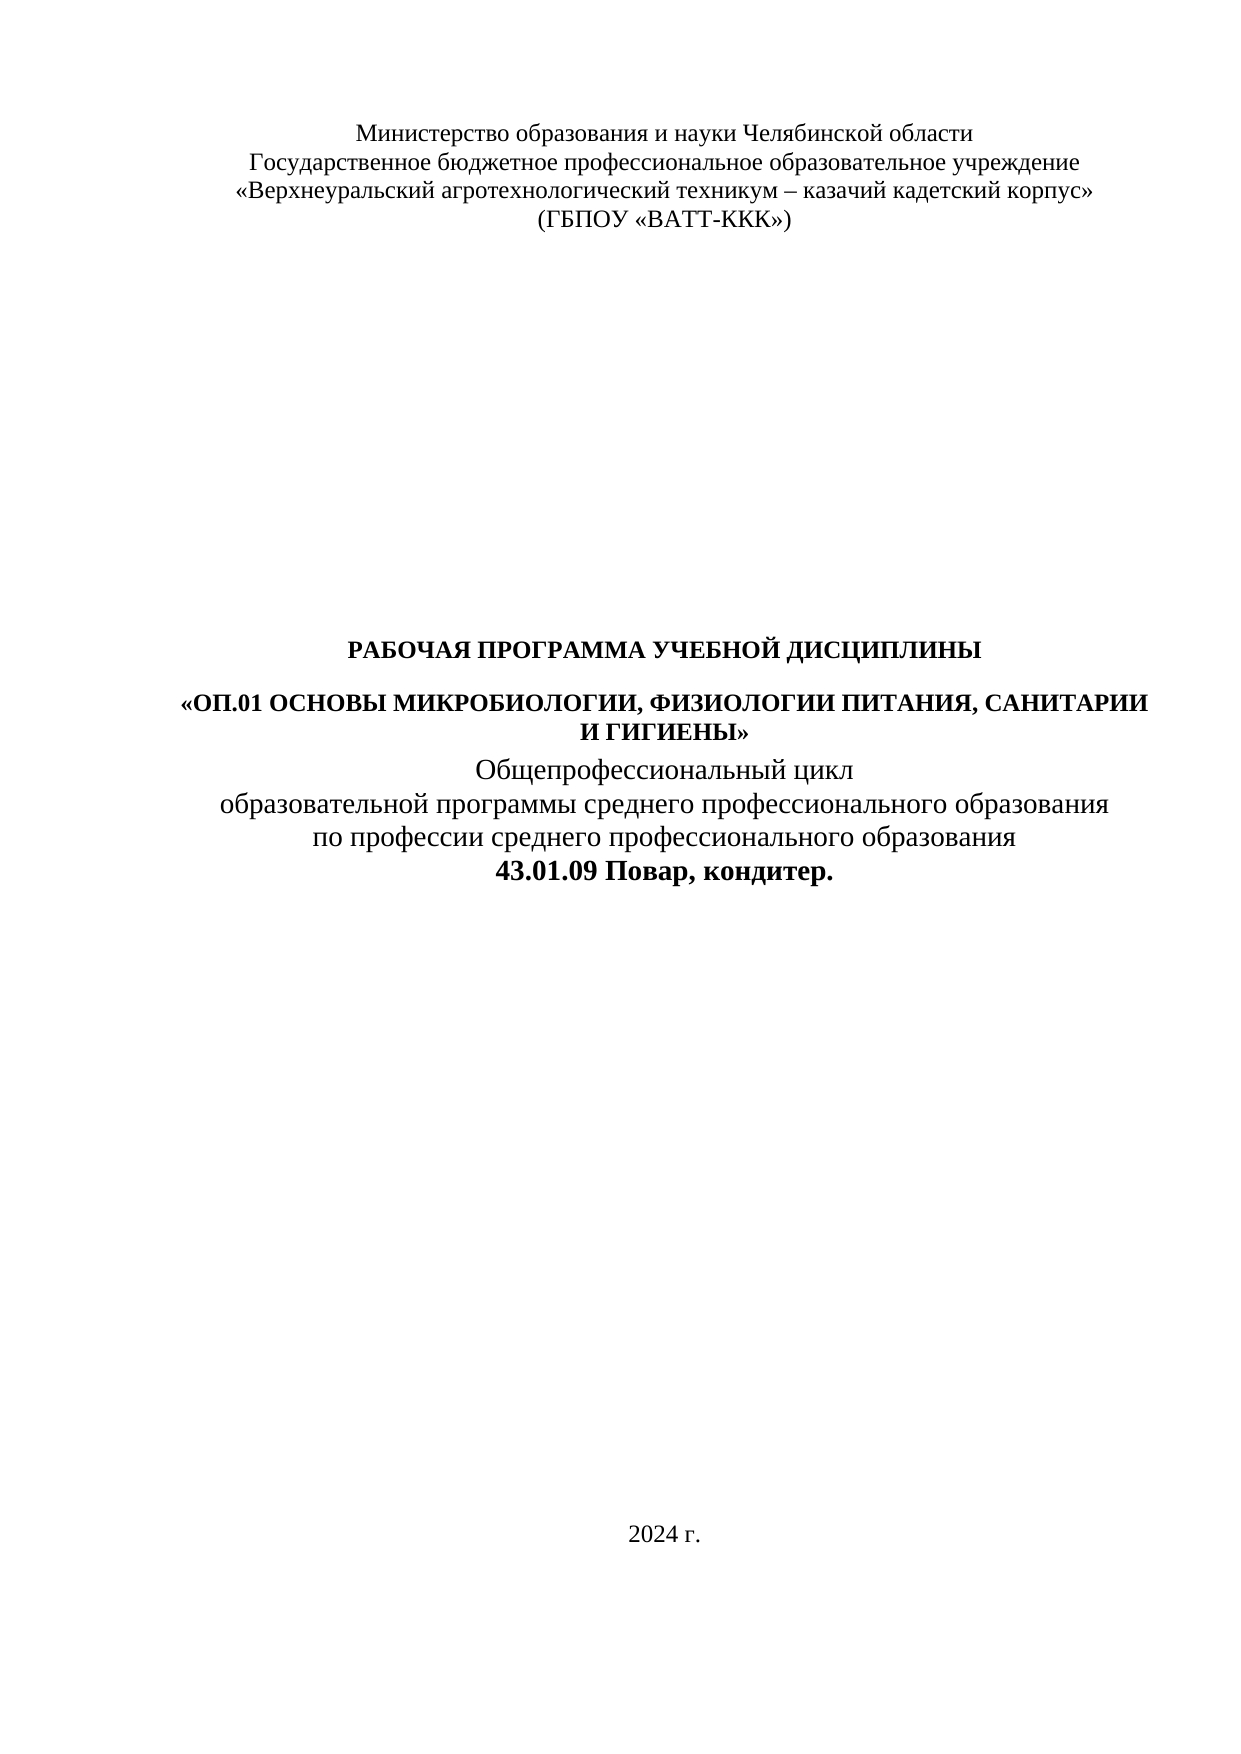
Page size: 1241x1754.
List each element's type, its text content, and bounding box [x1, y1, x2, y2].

text Общепрофессиональный цикл [177, 752, 1152, 786]
text образовательной программы среднего профессионального образования [177, 786, 1152, 819]
text Министерство образования и науки Челябинской области [177, 118, 1152, 147]
subtitle РАБОЧАЯ ПРОГРАММА УЧЕБНОЙ ДИСЦИПЛИНЫ [177, 635, 1152, 663]
text 43.01.09 Повар, кондитер. [177, 853, 1152, 886]
text Государственное бюджетное профессиональное образовательное учреждение [177, 147, 1152, 176]
text (ГБПОУ «ВАТТ-ККК») [177, 204, 1152, 233]
subtitle «ОП.01 ОСНОВЫ МИКРОБИОЛОГИИ, ФИЗИОЛОГИИ ПИТАНИЯ, САНИТАРИИ И ГИГИЕНЫ» [177, 688, 1152, 746]
text «Верхнеуральский агротехнологический техникум – казачий кадетский корпус» [177, 176, 1152, 204]
text 2024 г. [177, 1519, 1152, 1548]
text по профессии среднего профессионального образования [177, 819, 1152, 853]
